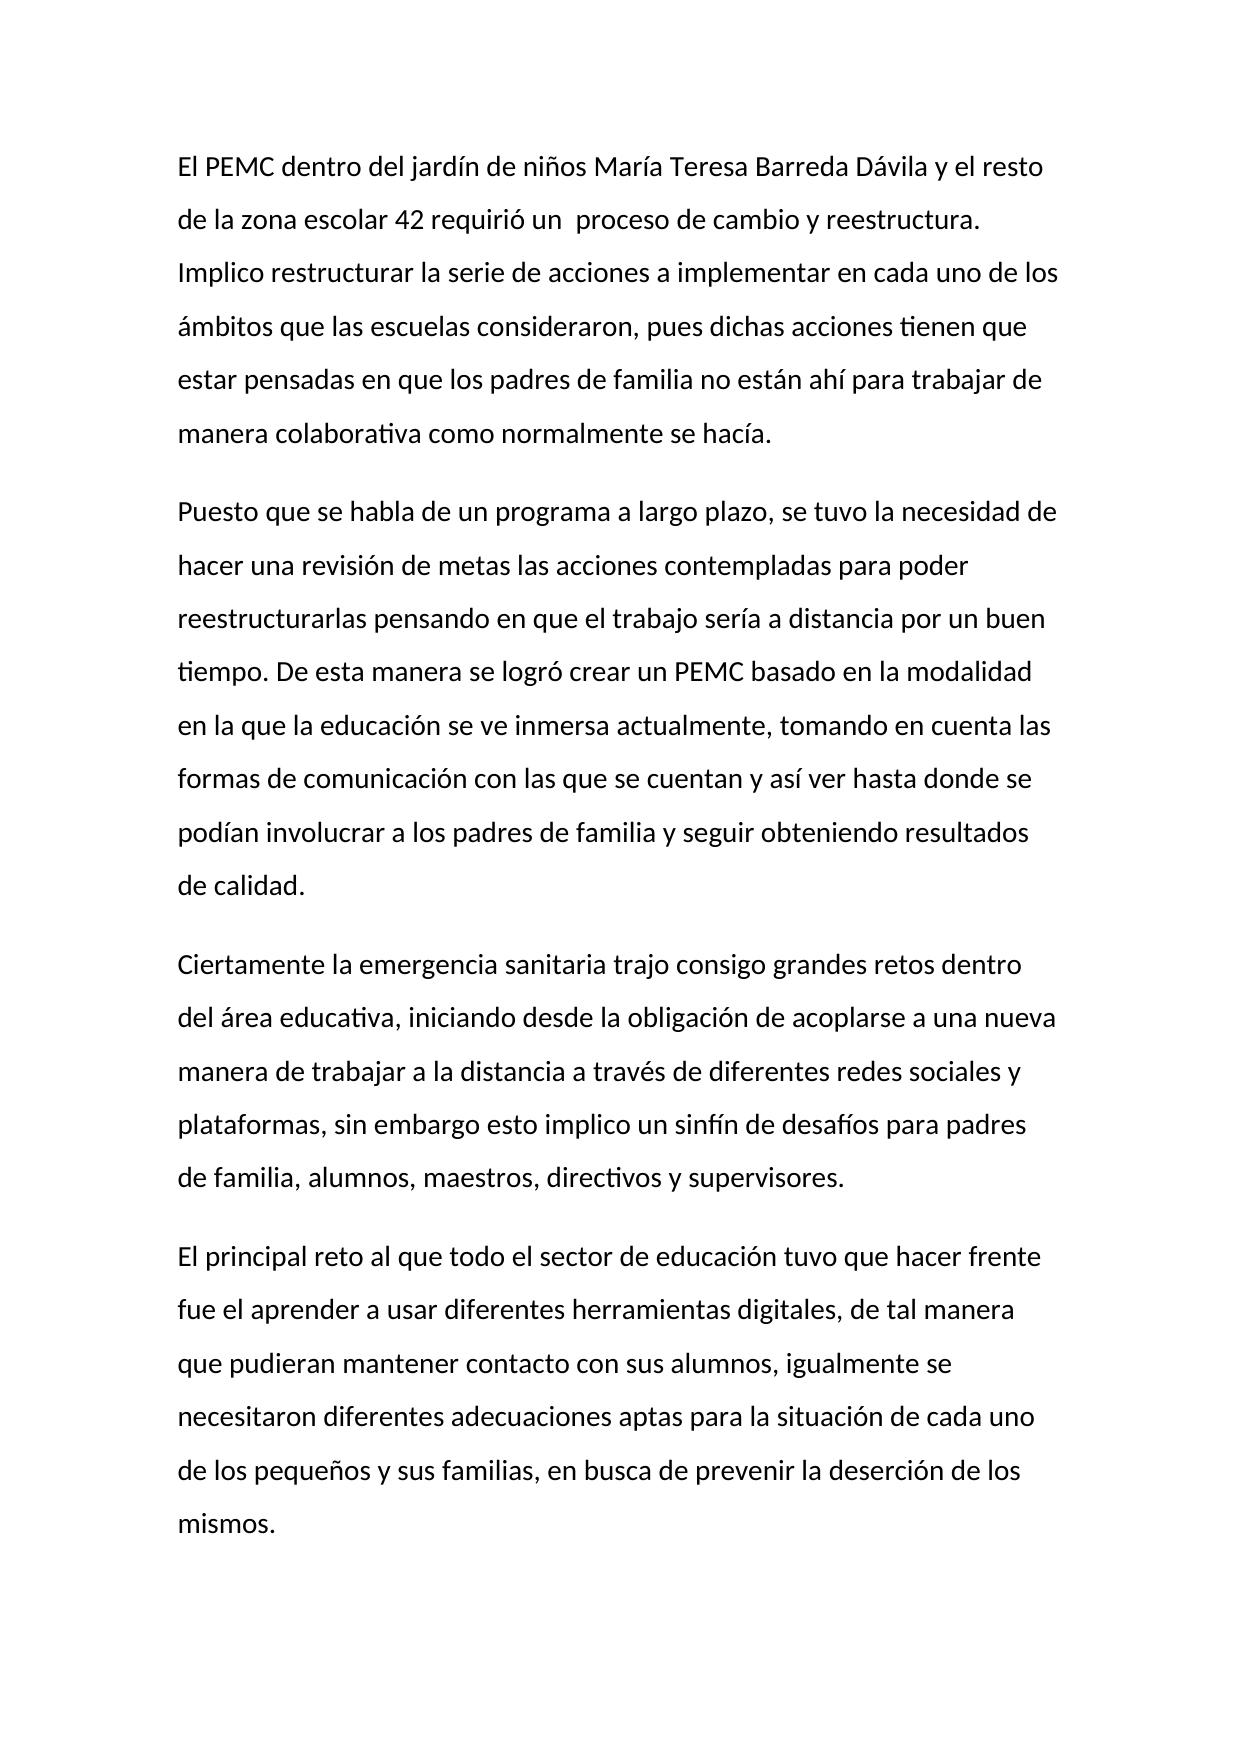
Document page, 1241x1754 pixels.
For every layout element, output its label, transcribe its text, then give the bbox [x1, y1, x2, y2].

text Puesto que se habla de un programa a largo plazo, se tuvo la necesidad de hacer una revisión de metas las acciones contempladas para poder reestructurarlas pensando en que el trabajo sería a distancia por un buen tiempo. De esta manera se logró crear un PEMC basado en la modalidad en la que la educación se ve inmersa actualmente, tomando en cuenta las formas de comunicación con las que se cuentan y así ver hasta donde se podían involucrar a los padres de familia y seguir obteniendo resultados de calidad. [177, 493, 1063, 903]
text El principal reto al que todo el sector de educación tuvo que hacer frente fue el aprender a usar diferentes herramientas digitales, de tal manera que pudieran mantener contacto con sus alumnos, igualmente se necesitaron diferentes adecuaciones aptas para la situación de cada uno de los pequeños y sus familias, en busca de prevenir la deserción de los mismos. [177, 1238, 1063, 1541]
text El PEMC dentro del jardín de niños María Teresa Barreda Dávila y el resto de la zona escolar 42 requirió un proceso de cambio y reestructura. Implico restructurar la serie de acciones a implementar en cada uno de los ámbitos que las escuelas consideraron, pues dichas acciones tienen que estar pensadas en que los padres de familia no están ahí para trabajar de manera colaborativa como normalmente se hacía. [177, 148, 1063, 450]
text Ciertamente la emergencia sanitaria trajo consigo grandes retos dentro del área educativa, iniciando desde la obligación de acoplarse a una nueva manera de trabajar a la distancia a través de diferentes redes sociales y plataformas, sin embargo esto implico un sinfín de desafíos para padres de familia, alumnos, maestros, directivos y supervisores. [177, 946, 1063, 1195]
